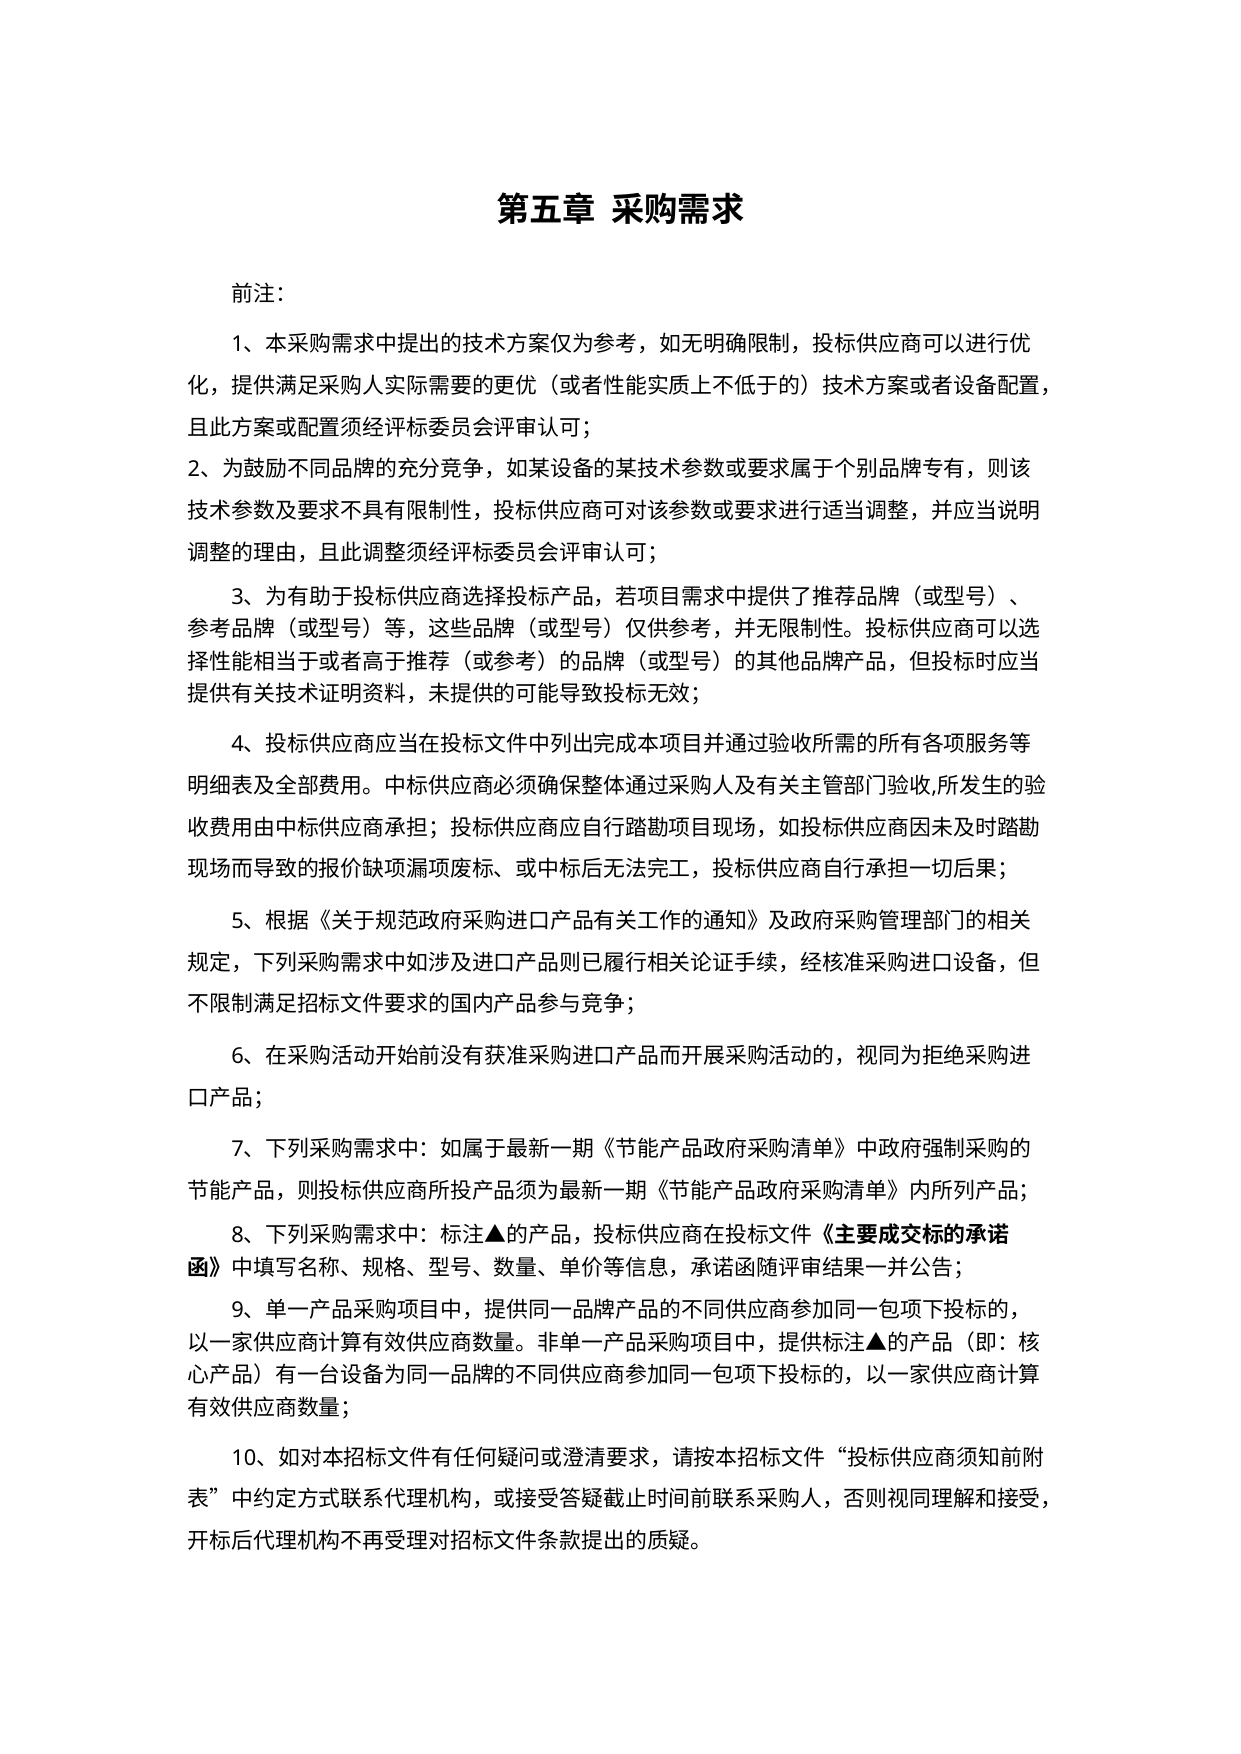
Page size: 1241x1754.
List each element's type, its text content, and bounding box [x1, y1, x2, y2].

text 3、为有助于投标供应商选择投标产品，若项目需求中提供了推荐品牌（或型号）、参考品牌（或型号）等，这些品牌（或型号）仅供参考，并无限制性。投标供应商可以选择性能相当于或者高于推荐（或参考）的品牌（或型号）的其他品牌产品，但投标时应当提供有关技术证明资料，未提供的可能导致投标无效； [187, 578, 1053, 708]
text 9、单一产品采购项目中，提供同一品牌产品的不同供应商参加同一包项下投标的，以一家供应商计算有效供应商数量。非单一产品采购项目中，提供标注▲的产品（即：核心产品）有一台设备为同一品牌的不同供应商参加同一包项下投标的，以一家供应商计算有效供应商数量； [187, 1292, 1053, 1422]
text 10、如对本招标文件有任何疑问或澄清要求，请按本招标文件“投标供应商须知前附表”中约定方式联系代理机构，或接受答疑截止时间前联系采购人，否则视同理解和接受，开标后代理机构不再受理对招标文件条款提出的质疑。 [187, 1432, 1053, 1557]
text 7、下列采购需求中：如属于最新一期《节能产品政府采购清单》中政府强制采购的节能产品，则投标供应商所投产品须为最新一期《节能产品政府采购清单》内所列产品； [187, 1123, 1053, 1207]
text 第五章 采购需求 [187, 174, 1053, 239]
text 1、本采购需求中提出的技术方案仅为参考，如无明确限制，投标供应商可以进行优化，提供满足采购人实际需要的更优（或者性能实质上不低于的）技术方案或者设备配置，且此方案或配置须经评标委员会评审认可； 2、为鼓励不同品牌的充分竞争，如某设备的某技术参数或要求属于个别品牌专有，则该技术参数及要求不具有限制性，投标供应商可对该参数或要求进行适当调整，并应当说明调整的理由，且此调整须经评标委员会评审认可； [187, 318, 1053, 568]
text 4、投标供应商应当在投标文件中列出完成本项目并通过验收所需的所有各项服务等明细表及全部费用。中标供应商必须确保整体通过采购人及有关主管部门验收,所发生的验收费用由中标供应商承担；投标供应商应自行踏勘项目现场，如投标供应商因未及时踏勘现场而导致的报价缺项漏项废标、或中标后无法完工，投标供应商自行承担一切后果； [187, 718, 1053, 885]
text 8、下列采购需求中：标注▲的产品，投标供应商在投标文件《主要成交标的承诺函》中填写名称、规格、型号、数量、单价等信息，承诺函随评审结果一并公告； [187, 1217, 1053, 1282]
text 5、根据《关于规范政府采购进口产品有关工作的通知》及政府采购管理部门的相关规定，下列采购需求中如涉及进口产品则已履行相关论证手续，经核准采购进口设备，但不限制满足招标文件要求的国内产品参与竞争； [187, 895, 1053, 1020]
text 前注： [187, 276, 1053, 308]
text 6、在采购活动开始前没有获准采购进口产品而开展采购活动的，视同为拒绝采购进口产品； [187, 1030, 1053, 1113]
